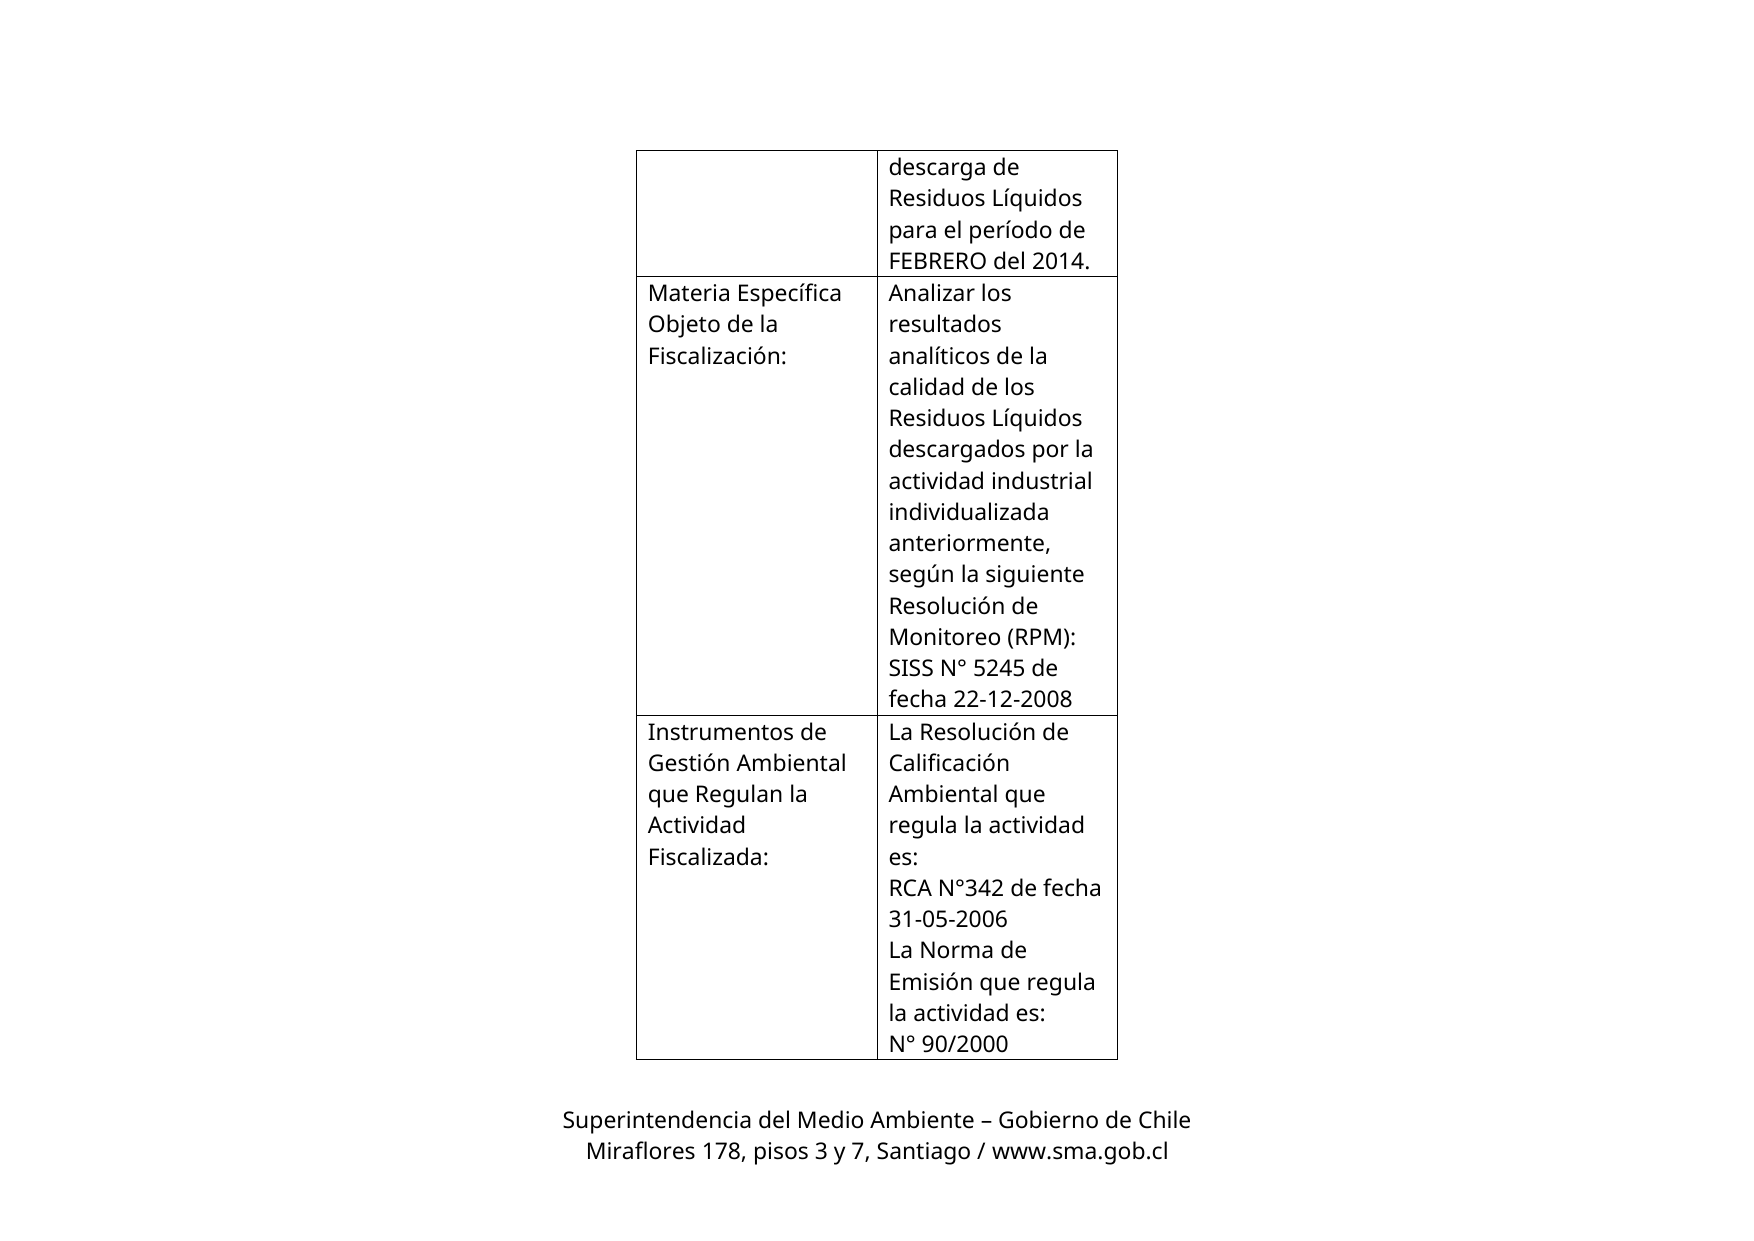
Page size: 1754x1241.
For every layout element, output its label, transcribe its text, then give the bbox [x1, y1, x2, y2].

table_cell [878, 716, 1117, 1059]
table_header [878, 151, 1117, 276]
table_cell Analizar los resultados analíticos de la calidad de los Residuos Líquidos descargados por la actividad industrial individualizada anteriormente, según la siguiente Resolución de Monitoreo (RPM): SISS N° 5245 de fecha 22-12-2008 [878, 277, 1117, 714]
table_cell Materia Específica Objeto de la Fiscalización: [637, 277, 877, 714]
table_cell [637, 716, 877, 1059]
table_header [637, 151, 877, 276]
